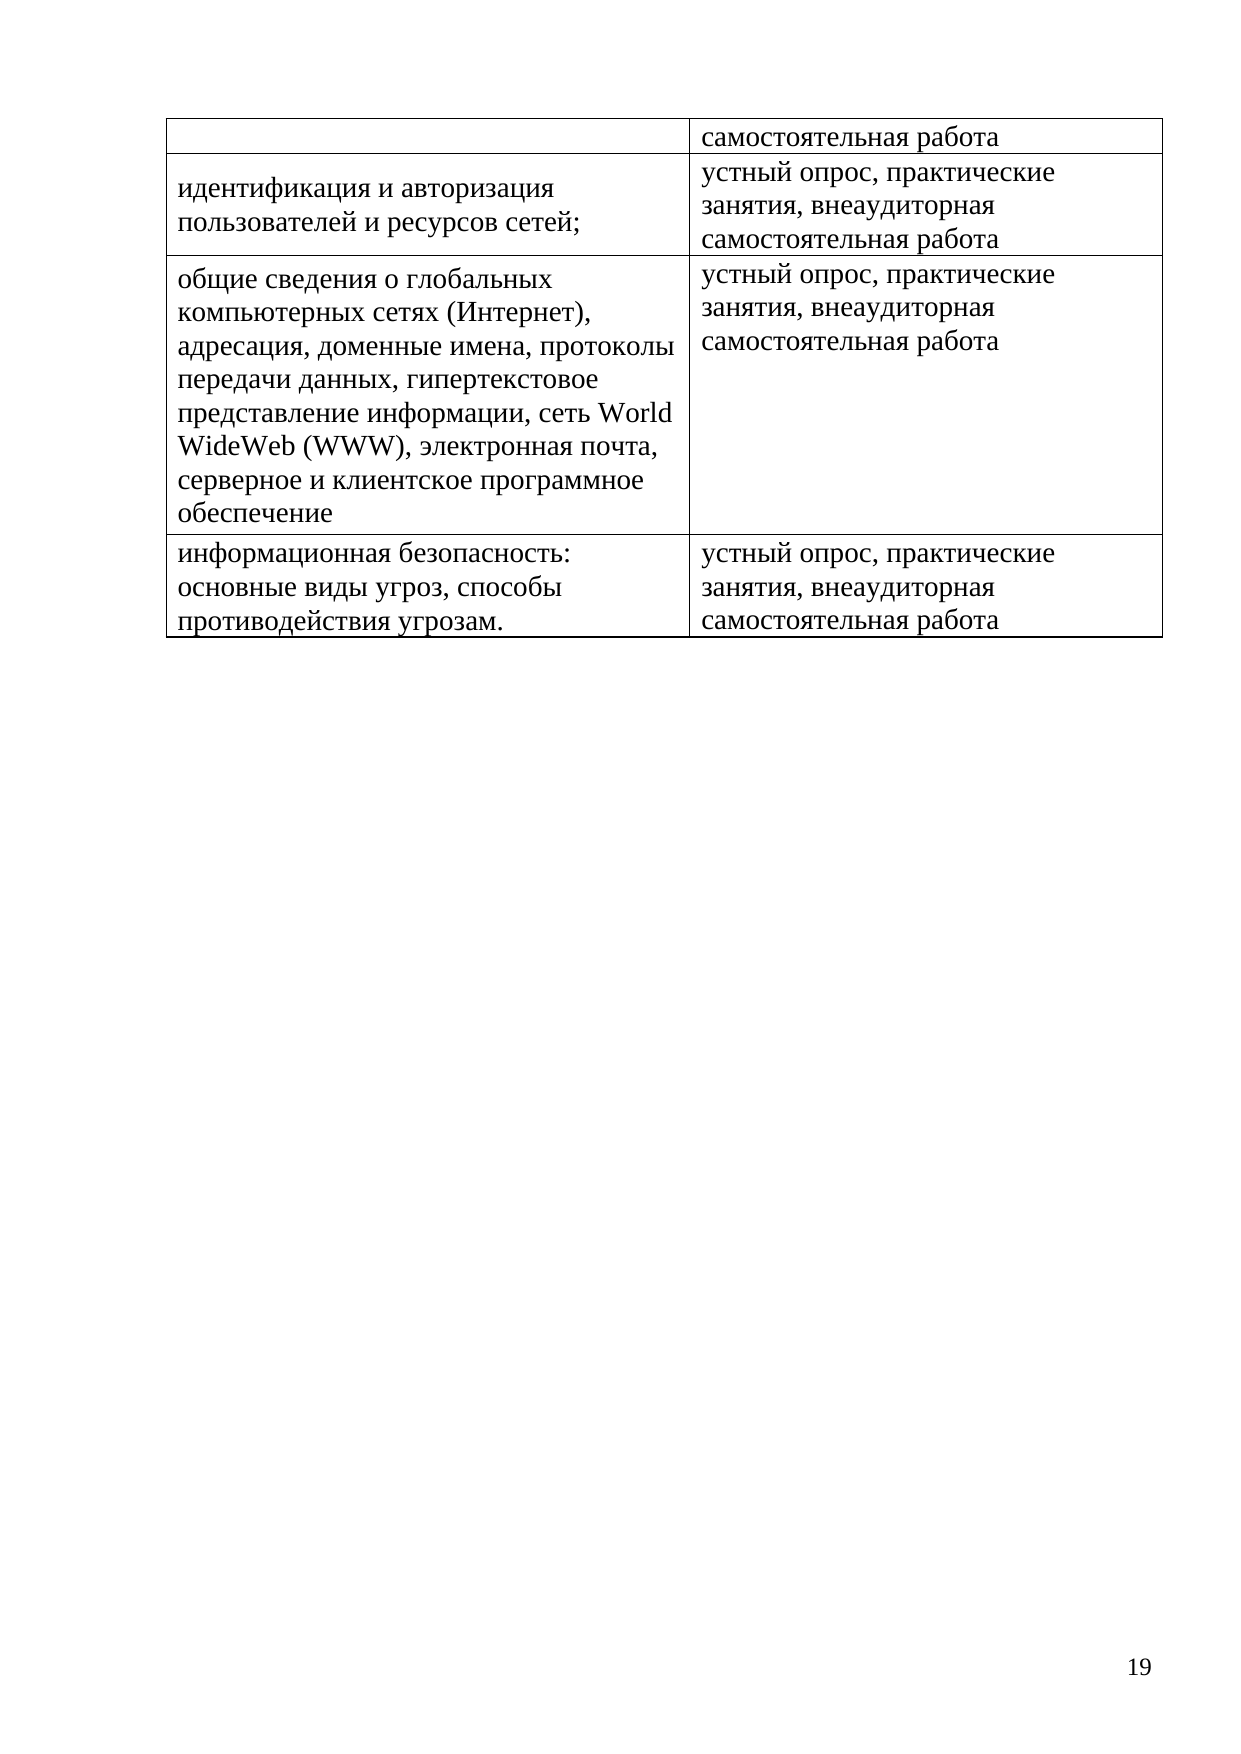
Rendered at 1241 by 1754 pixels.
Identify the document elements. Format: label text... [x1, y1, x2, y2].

table_cell информационная безопасность: основные виды угроз, способы противодействия угрозам. [167, 535, 689, 636]
table_cell устный опрос, практические занятия, внеаудиторная самостоятельная работа [690, 256, 1162, 534]
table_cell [690, 119, 1162, 153]
table_cell идентификация и авторизация пользователей и ресурсов сетей; [167, 154, 689, 255]
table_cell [690, 154, 1162, 255]
table_cell общие сведения о глобальных компьютерных сетях (Интернет), адресация, доменные имена, протоколы передачи данных, гипертекстовое представление информации, сеть World WideWeb (WWW), электронная почта, серверное и клиентское программное обеспечение [167, 256, 689, 534]
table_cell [167, 119, 689, 153]
table_cell устный опрос, практические занятия, внеаудиторная самостоятельная работа [690, 535, 1162, 636]
